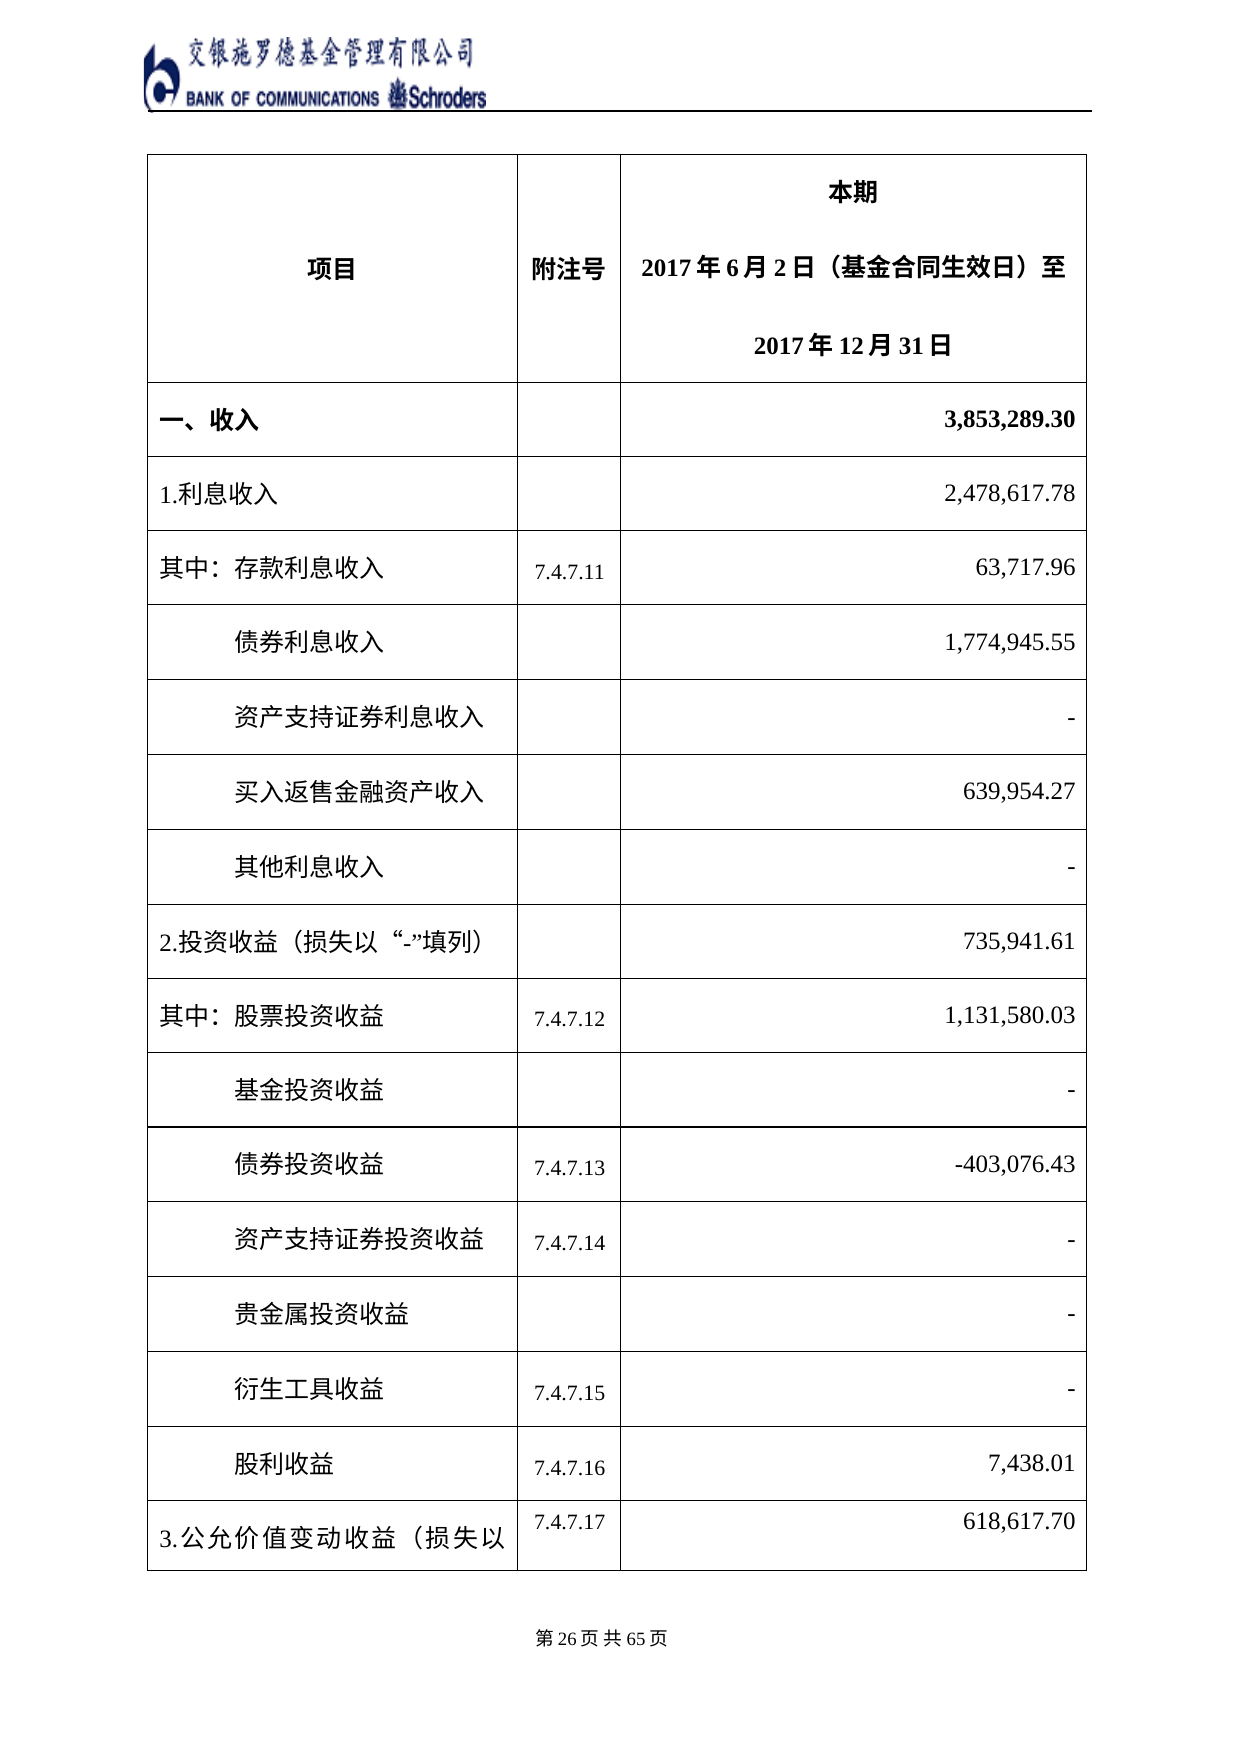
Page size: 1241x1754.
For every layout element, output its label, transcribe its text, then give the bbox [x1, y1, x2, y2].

table_cell 7.4.7.17 [518, 1501, 620, 1569]
table_cell 债券投资收益 [148, 1128, 517, 1201]
table_cell -403,076.43 [621, 1128, 1086, 1201]
table_cell - [621, 1053, 1086, 1126]
table_header 项目 [148, 155, 517, 382]
table_cell 1.利息收入 [148, 457, 517, 530]
table_cell 资产支持证券投资收益 [148, 1202, 517, 1276]
table_cell [518, 383, 620, 456]
table_cell 其中：存款利息收入 [148, 531, 517, 604]
table_cell 资产支持证券利息收入 [148, 680, 517, 754]
table_cell 639,954.27 [621, 755, 1086, 829]
table_cell 其中：股票投资收益 [148, 979, 517, 1052]
table_cell 7.4.7.15 [518, 1352, 620, 1426]
table_cell 735,941.61 [621, 905, 1086, 978]
table_header 附注号 [518, 155, 620, 382]
table_cell 7.4.7.16 [518, 1427, 620, 1500]
table_cell 买入返售金融资产收入 [148, 755, 517, 829]
table_cell - [621, 1352, 1086, 1426]
table_cell - [621, 680, 1086, 754]
picture [143, 37, 486, 113]
table_cell 1,131,580.03 [621, 979, 1086, 1052]
table_cell - [621, 1277, 1086, 1351]
table_cell [518, 1277, 620, 1351]
table_cell [518, 755, 620, 829]
table_cell 7.4.7.14 [518, 1202, 620, 1276]
table_cell 衍生工具收益 [148, 1352, 517, 1426]
table_cell 一、收入 [148, 383, 517, 456]
table_cell [518, 905, 620, 978]
table_cell [518, 830, 620, 903]
table_cell 基金投资收益 [148, 1053, 517, 1126]
table_cell 其他利息收入 [148, 830, 517, 903]
table_cell 债券利息收入 [148, 605, 517, 679]
table_cell [518, 680, 620, 754]
table_cell - [621, 830, 1086, 903]
table_header 本期 2017年6月2日（基金合同生效日）至2017年12月31日 [621, 155, 1086, 382]
table_cell 贵金属投资收益 [148, 1277, 517, 1351]
table_cell 7,438.01 [621, 1427, 1086, 1500]
table_cell 2.投资收益（损失以“-”填列） [148, 905, 517, 978]
table_cell 7.4.7.13 [518, 1128, 620, 1201]
table_cell [518, 1053, 620, 1126]
table_cell 2,478,617.78 [621, 457, 1086, 530]
table_cell 7.4.7.12 [518, 979, 620, 1052]
table_cell [518, 457, 620, 530]
table_cell 1,774,945.55 [621, 605, 1086, 679]
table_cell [148, 1501, 517, 1569]
table_cell [518, 605, 620, 679]
table_cell 股利收益 [148, 1427, 517, 1500]
table_cell 3,853,289.30 [621, 383, 1086, 456]
table_cell 63,717.96 [621, 531, 1086, 604]
table_cell 618,617.70 [621, 1501, 1086, 1569]
table_cell - [621, 1202, 1086, 1276]
table_cell 7.4.7.11 [518, 531, 620, 604]
